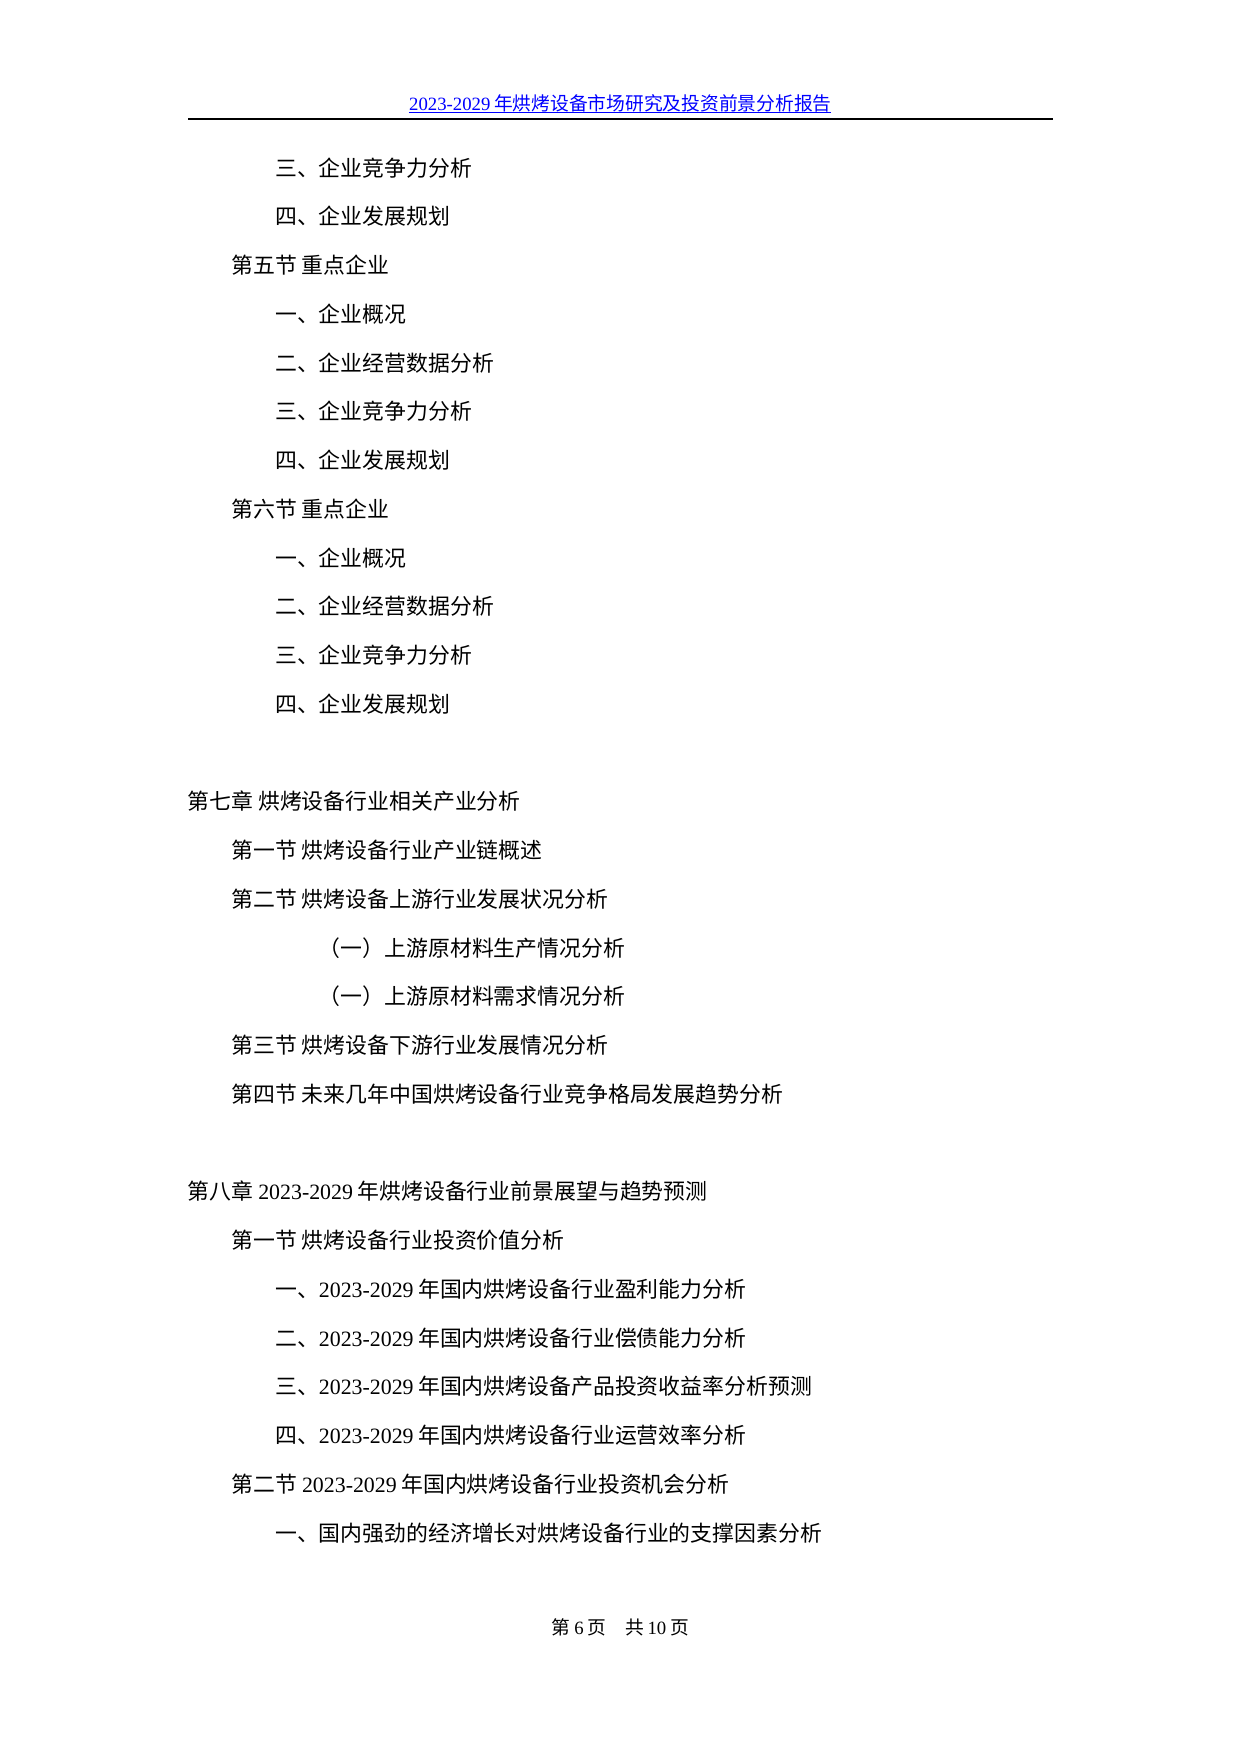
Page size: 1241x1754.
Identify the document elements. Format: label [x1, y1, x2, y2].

text [187, 150, 1053, 1548]
